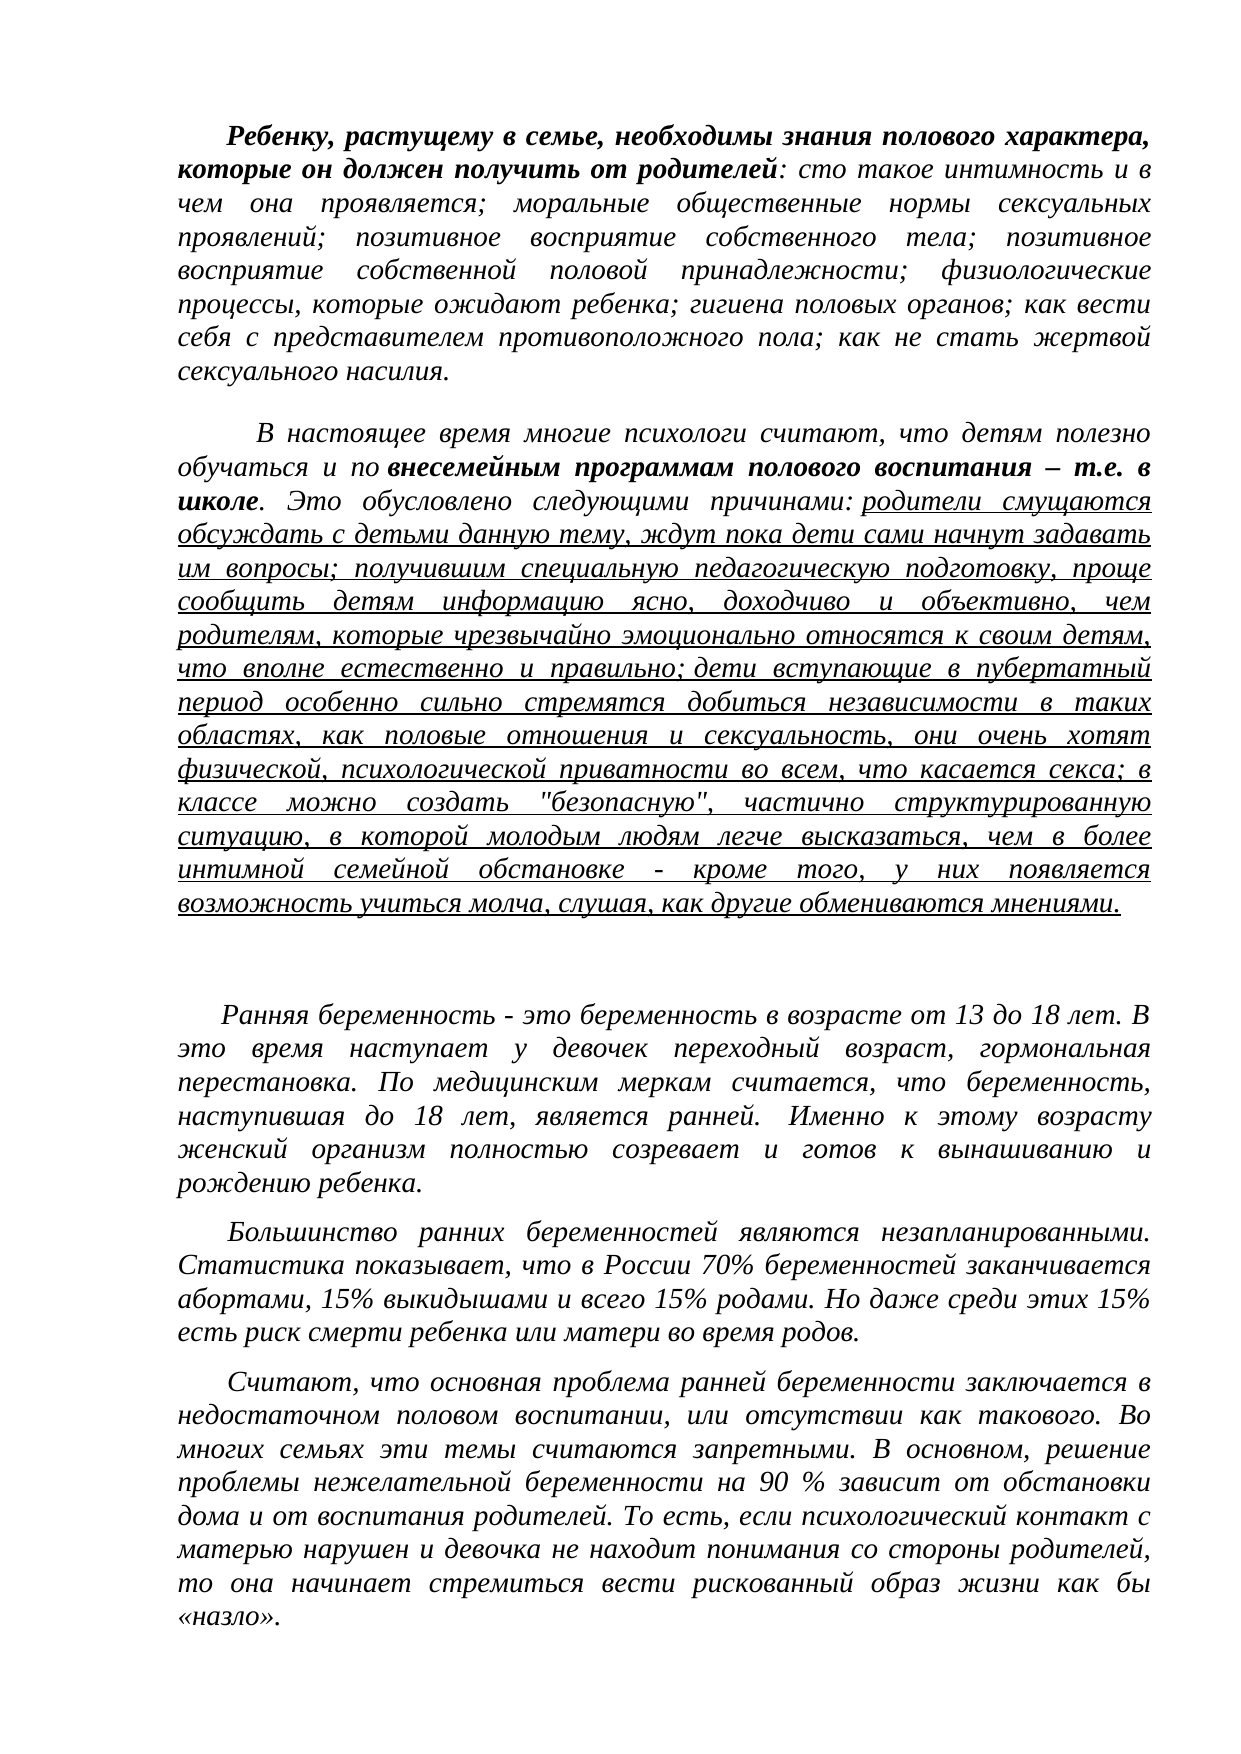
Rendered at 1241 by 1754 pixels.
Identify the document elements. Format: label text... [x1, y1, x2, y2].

text Большинство ранних беременностей являются незапланированными. Статистика показывает, что в России 70% беременностей заканчивается абортами, 15% выкидышами и всего 15% родами. Но даже среди этих 15% есть риск смерти ребенка или матери во время родов. [177, 1214, 1152, 1348]
text Считают, что основная проблема ранней беременности заключается в недостаточном половом воспитании, или отсутствии как такового. Во многих семьях эти темы считаются запретными. В основном, решение проблемы нежелательной беременности на 90 % зависит от обстановки дома и от воспитания родителей. То есть, если психологический контакт с матерью нарушен и девочка не находит понимания со стороны родителей, то она начинает стремиться вести рискованный образ жизни как бы «назло». [177, 1364, 1152, 1632]
text В настоящее время многие психологи считают, что детям полезно обучаться и по внесемейным программам полового воспитания – т.е. в школе. Это обусловлено следующими причинами: родители смущаются обсуждать с детьми данную тему, ждут пока дети сами начнут задавать им вопросы; получившим специальную педагогическую подготовку, проще сообщить детям информацию ясно, доходчиво и объективно, чем родителям, которые чрезвычайно эмоционально относятся к своим детям, что вполне естественно и правильно; дети вступающие в пубертатный период особенно сильно стремятся добиться независимости в таких областях, как половые отношения и сексуальность, они очень хотят физической, психологической приватности во всем, что касается секса; в классе можно создать "безопасную", частично структурированную ситуацию, в которой молодым людям легче высказаться, чем в более интимной семейной обстановке - кроме того, у них появляется возможность учиться молча, слушая, как другие обмениваются мнениями. [177, 416, 1152, 579]
text В настоящее время многие психологи считают, что детям полезно обучаться и по внесемейным программам полового воспитания – т.е. в школе. Это обусловлено следующими причинами: родители смущаются обсуждать с детьми данную тему, ждут пока дети сами начнут задавать им вопросы; получившим специальную педагогическую подготовку, проще сообщить детям информацию ясно, доходчиво и объективно, чем родителям, которые чрезвычайно эмоционально относятся к своим детям, что вполне естественно и правильно; дети вступающие в пубертатный период особенно сильно стремятся добиться независимости в таких областях, как половые отношения и сексуальность, они очень хотят физической, психологической приватности во всем, что касается секса; в классе можно создать "безопасную", частично структурированную ситуацию, в которой молодым людям легче высказаться, чем в более интимной семейной обстановке - кроме того, у них появляется возможность учиться молча, слушая, как другие обмениваются мнениями. [177, 714, 1152, 780]
text В настоящее время многие психологи считают, что детям полезно обучаться и по внесемейным программам полового воспитания – т.е. в школе. Это обусловлено следующими причинами: родители смущаются обсуждать с детьми данную тему, ждут пока дети сами начнут задавать им вопросы; получившим специальную педагогическую подготовку, проще сообщить детям информацию ясно, доходчиво и объективно, чем родителям, которые чрезвычайно эмоционально относятся к своим детям, что вполне естественно и правильно; дети вступающие в пубертатный период особенно сильно стремятся добиться независимости в таких областях, как половые отношения и сексуальность, они очень хотят физической, психологической приватности во всем, что касается секса; в классе можно создать "безопасную", частично структурированную ситуацию, в которой молодым людям легче высказаться, чем в более интимной семейной обстановке - кроме того, у них появляется возможность учиться молча, слушая, как другие обмениваются мнениями. [177, 580, 1152, 679]
text Ранняя беременность - это беременность в возрасте от 13 до 18 лет. В это время наступает у девочек переходный возраст, гормональная перестановка. По медицинским меркам считается, что беременность, наступившая до 18 лет, является ранней. Именно к этому возрасту женский организм полностью созревает и готов к вынашиванию и рождению ребенка. [177, 997, 1152, 1198]
text Ребенку, растущему в семье, необходимы знания полового характера, которые он должен получить от родителей: сто такое интимность и в чем она проявляется; моральные общественные нормы сексуальных проявлений; позитивное восприятие собственного тела; позитивное восприятие собственной половой принадлежности; физиологические процессы, которые ожидают ребенка; гигиена половых органов; как вести себя с представителем противоположного пола; как не стать жертвой сексуального насилия. [177, 118, 1152, 386]
text В настоящее время многие психологи считают, что детям полезно обучаться и по внесемейным программам полового воспитания – т.е. в школе. Это обусловлено следующими причинами: родители смущаются обсуждать с детьми данную тему, ждут пока дети сами начнут задавать им вопросы; получившим специальную педагогическую подготовку, проще сообщить детям информацию ясно, доходчиво и объективно, чем родителям, которые чрезвычайно эмоционально относятся к своим детям, что вполне естественно и правильно; дети вступающие в пубертатный период особенно сильно стремятся добиться независимости в таких областях, как половые отношения и сексуальность, они очень хотят физической, психологической приватности во всем, что касается секса; в классе можно создать "безопасную", частично структурированную ситуацию, в которой молодым людям легче высказаться, чем в более интимной семейной обстановке - кроме того, у них появляется возможность учиться молча, слушая, как другие обмениваются мнениями. [177, 848, 1152, 919]
